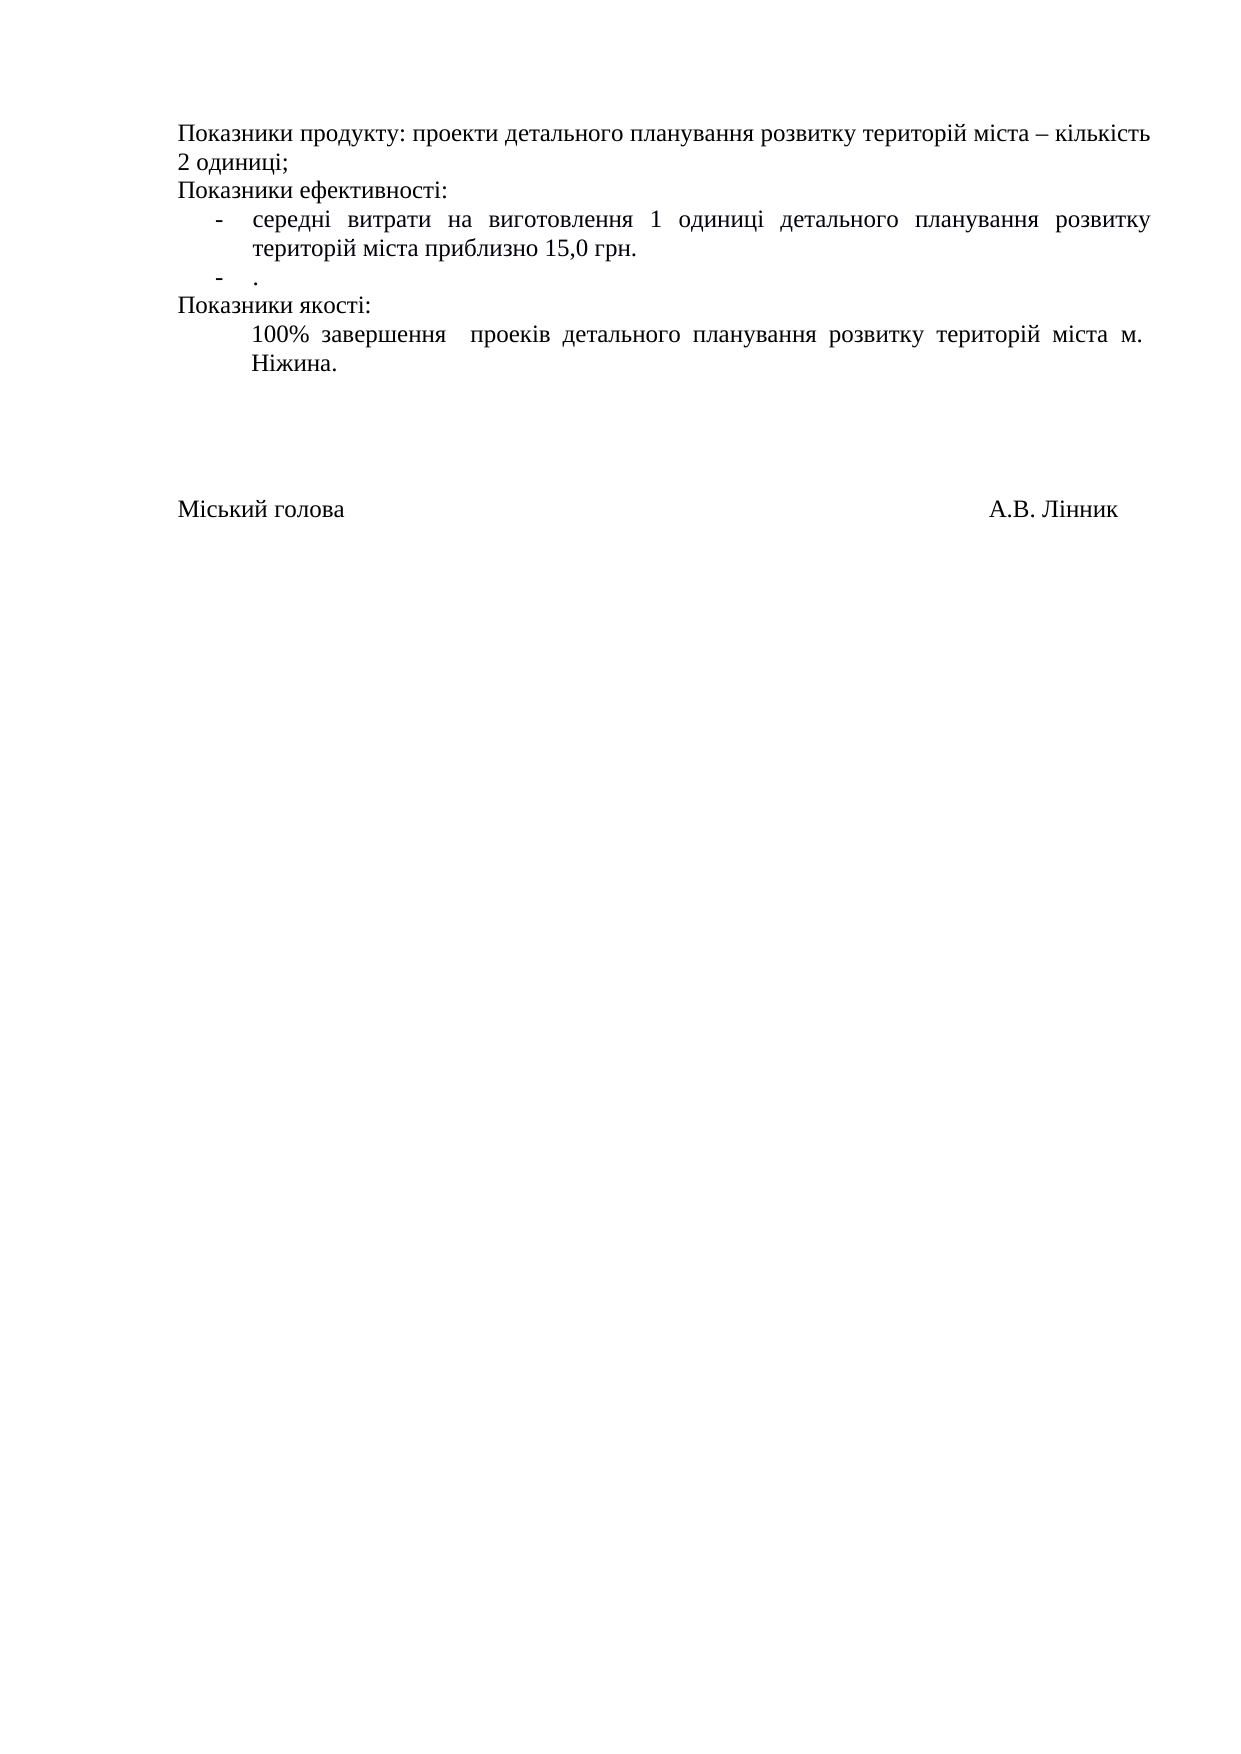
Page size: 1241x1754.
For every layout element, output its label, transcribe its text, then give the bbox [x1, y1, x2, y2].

text 100% завершення проеків детального планування розвитку територій міста м. Ніжина. [251, 319, 1143, 377]
text Показники якості: [177, 291, 1152, 319]
text Міський голова А.В. Лінник [177, 494, 1152, 523]
list . [215, 262, 1152, 291]
text Показники ефективності: [177, 176, 1152, 204]
text Показники продукту: проекти детального планування розвитку територій міста – кількість 2 одиниці; [177, 118, 1152, 176]
list середні витрати на виготовлення 1 одиниці детального планування розвитку територій міста приблизно 15,0 грн. [215, 204, 1152, 262]
